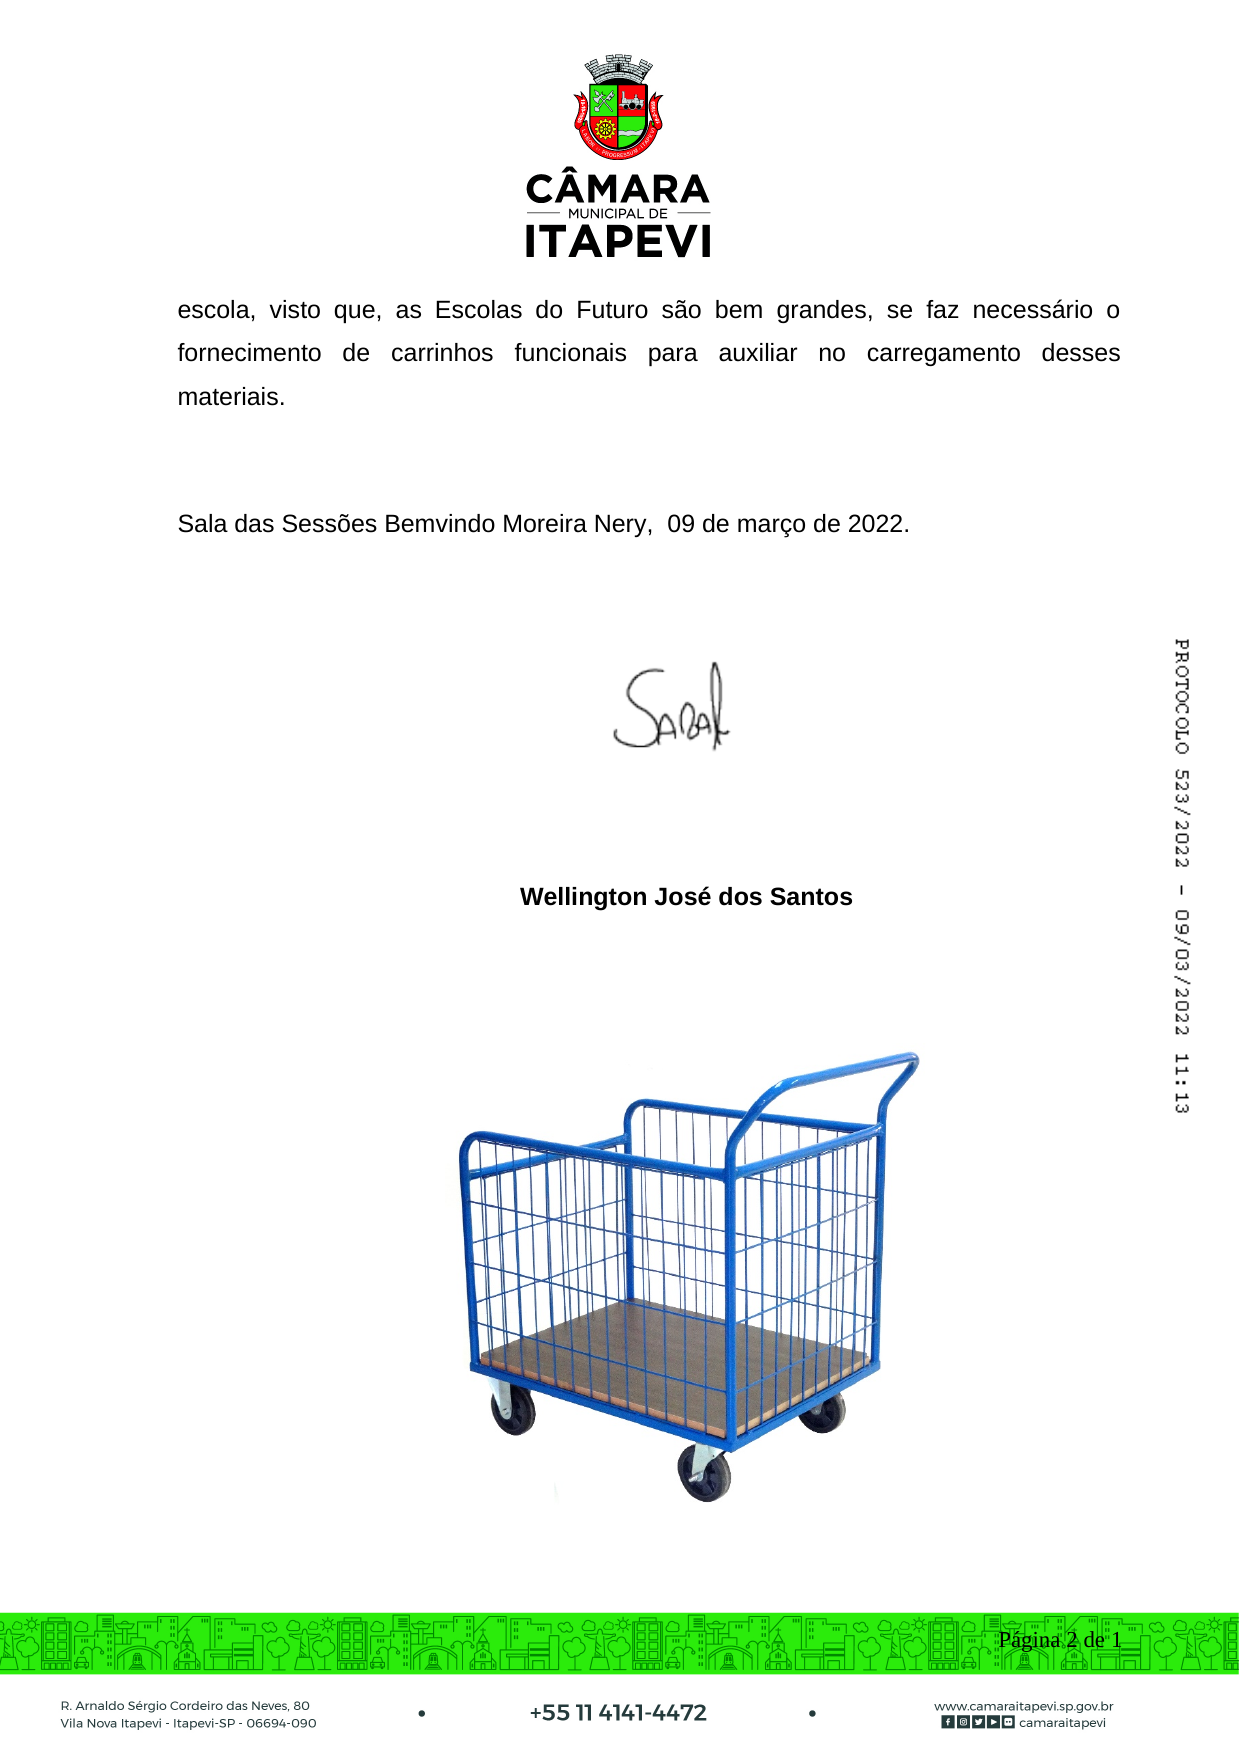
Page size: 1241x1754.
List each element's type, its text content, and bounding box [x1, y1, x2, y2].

picture [0, 0, 1239, 1754]
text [177, 295, 1122, 410]
text Wellington José dos Santos [177, 882, 1122, 911]
text Sala das Sessões Bemvindo Moreira Nery, 09 de março de 2022. [177, 509, 1122, 538]
